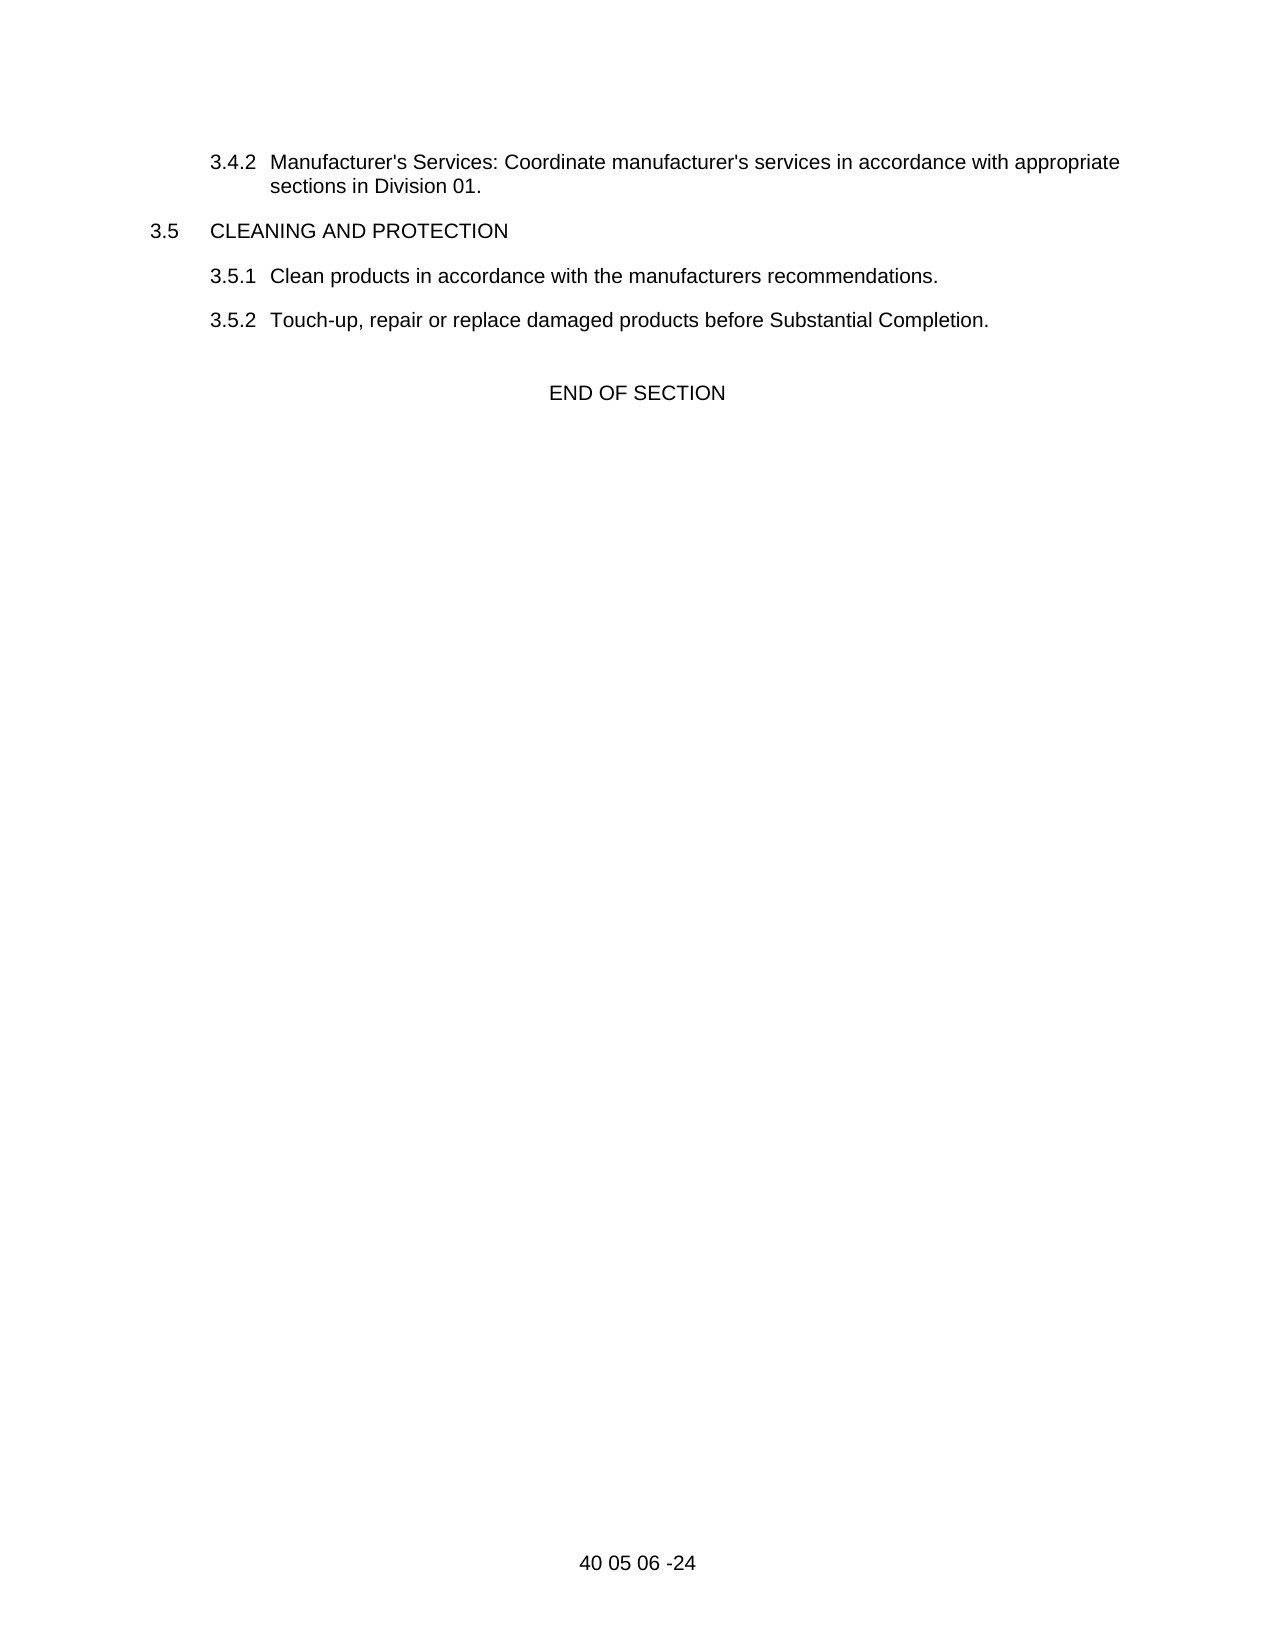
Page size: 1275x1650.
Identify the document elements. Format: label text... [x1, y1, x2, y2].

list Manufacturer's Services: Coordinate manufacturer's services in accordance with appropriate sections in Division 01. [210, 150, 1125, 198]
list Clean products in accordance with the manufacturers recommendations. [210, 263, 1125, 287]
list CLEANING AND PROTECTION [150, 219, 1125, 243]
list Touch-up, repair or replace damaged products before Substantial Completion. [210, 308, 1125, 332]
text END OF SECTION [150, 381, 1125, 405]
